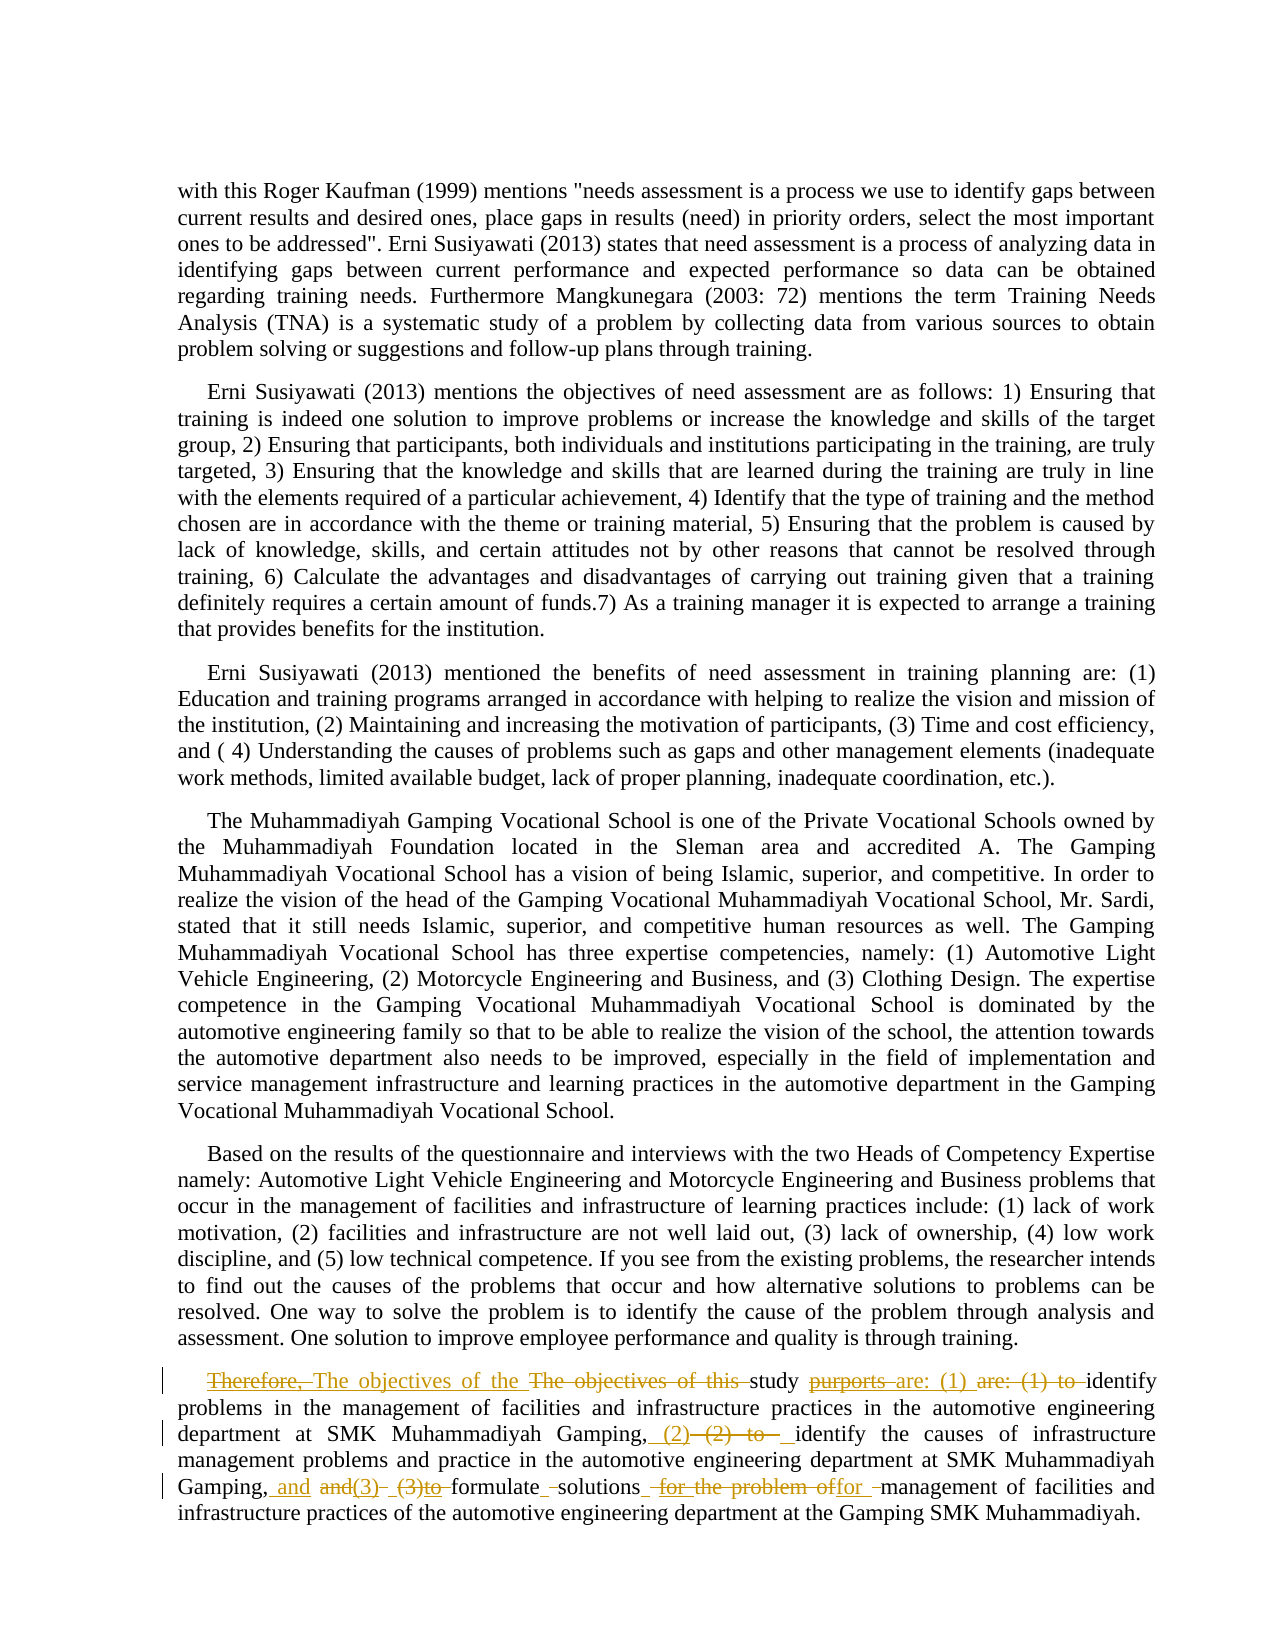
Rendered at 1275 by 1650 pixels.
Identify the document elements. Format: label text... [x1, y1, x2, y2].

text Erni Susiyawati (2013) mentioned the benefits of need assessment in training planning are: (1) Education and training programs arranged in accordance with helping to realize the vision and mission of the institution, (2) Maintaining and increasing the motivation of participants, (3) Time and cost efficiency, and ( 4) Understanding the causes of problems such as gaps and other management elements (inadequate work methods, limited available budget, lack of proper planning, inadequate coordination, etc.). [177, 658, 1157, 790]
text The Muhammadiyah Gamping Vocational School is one of the Private Vocational Schools owned by the Muhammadiyah Foundation located in the Sleman area and accredited A. The Gamping Muhammadiyah Vocational School has a vision of being Islamic, superior, and competitive. In order to realize the vision of the head of the Gamping Vocational Muhammadiyah Vocational School, Mr. Sardi, stated that it still needs Islamic, superior, and competitive human resources as well. The Gamping Muhammadiyah Vocational School has three expertise competencies, namely: (1) Automotive Light Vehicle Engineering, (2) Motorcycle Engineering and Business, and (3) Clothing Design. The expertise competence in the Gamping Vocational Muhammadiyah Vocational School is dominated by the automotive engineering family so that to be able to realize the vision of the school, the attention towards the automotive department also needs to be improved, especially in the field of implementation and service management infrastructure and learning practices in the automotive department in the Gamping Vocational Muhammadiyah Vocational School. [177, 807, 1157, 1123]
text Based on the results of the questionnaire and interviews with the two Heads of Competency Expertise namely: Automotive Light Vehicle Engineering and Motorcycle Engineering and Business problems that occur in the management of facilities and infrastructure of learning practices include: (1) lack of work motivation, (2) facilities and infrastructure are not well laid out, (3) lack of ownership, (4) low work discipline, and (5) low technical competence. If you see from the existing problems, the researcher intends to find out the causes of the problems that occur and how alternative solutions to problems can be resolved. One way to solve the problem is to identify the cause of the problem through analysis and assessment. One solution to improve employee performance and quality is through training. [177, 1140, 1157, 1351]
text study identify problems in the management of facilities and infrastructure practices in the automotive engineering department at SMK Muhammadiyah Gamping,identify the causes of infrastructure management problems and practice in the automotive engineering department at SMK Muhammadiyah Gamping, formulatesolutionsmanagement of facilities and infrastructure practices of the automotive engineering department at the Gamping SMK Muhammadiyah. [177, 1367, 1157, 1526]
text Erni Susiyawati (2013) mentions the objectives of need assessment are as follows: 1) Ensuring that training is indeed one solution to improve problems or increase the knowledge and skills of the target group, 2) Ensuring that participants, both individuals and institutions participating in the training, are truly targeted, 3) Ensuring that the knowledge and skills that are learned during the training are truly in line with the elements required of a particular achievement, 4) Identify that the type of training and the method chosen are in accordance with the theme or training material, 5) Ensuring that the problem is caused by lack of knowledge, skills, and certain attitudes not by other reasons that cannot be resolved through training, 6) Calculate the advantages and disadvantages of carrying out training given that a training definitely requires a certain amount of funds.7) As a training manager it is expected to arrange a training that provides benefits for the institution. [177, 378, 1157, 642]
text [177, 177, 1157, 362]
